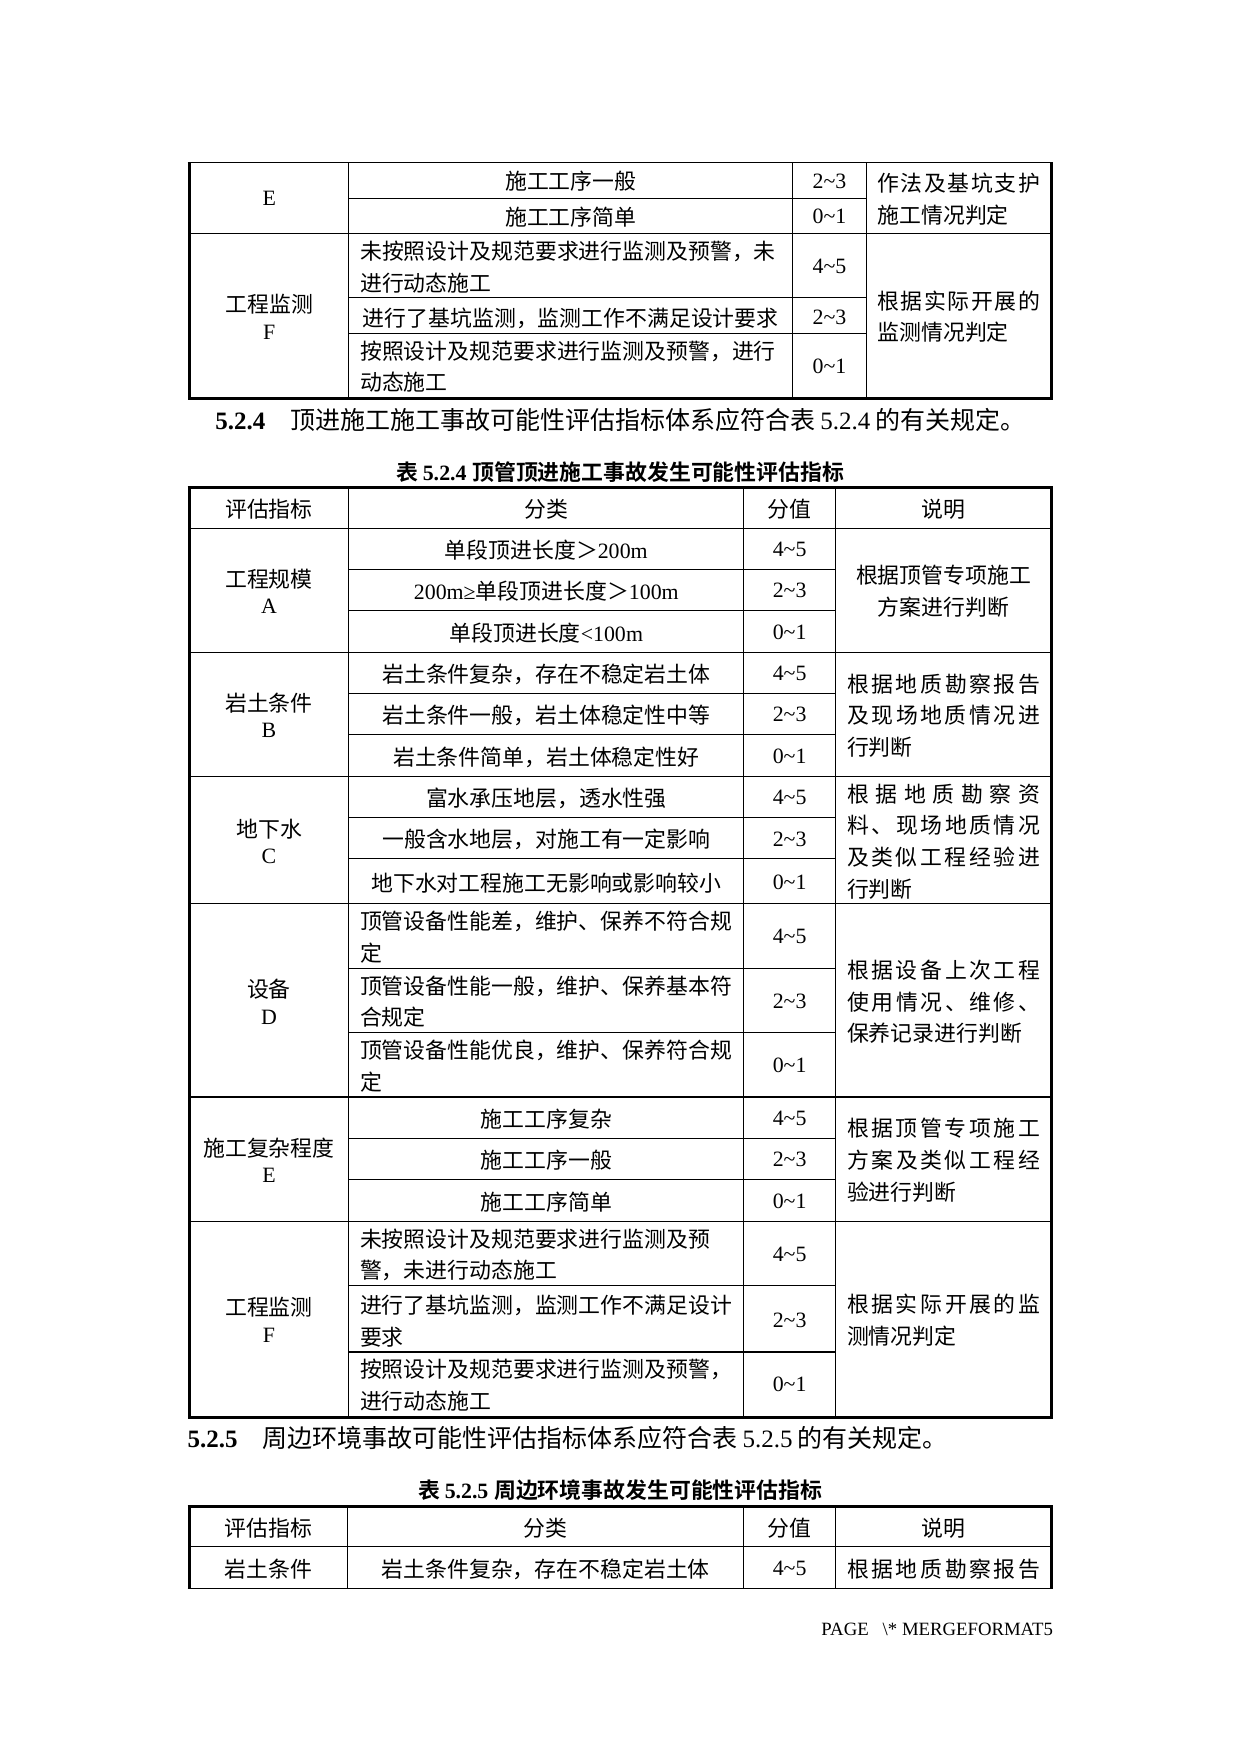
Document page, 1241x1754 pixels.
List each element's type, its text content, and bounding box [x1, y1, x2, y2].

text 表5.2.4 顶管顶进施工事故发生可能性评估指标 [187, 454, 1053, 486]
table_cell 地下水 C [191, 777, 348, 903]
table_cell 2~3 [744, 1139, 835, 1179]
table_header 说明 [836, 489, 1050, 527]
table_cell 顶管设备性能一般，维护、保养基本符合规定 [349, 969, 743, 1032]
table_cell 0~1 [744, 611, 835, 652]
table_cell 未按照设计及规范要求进行监测及预警，未进行动态施工 [349, 234, 792, 297]
table_header 说明 [836, 1508, 1050, 1546]
table_cell 4~5 [744, 777, 835, 817]
table_cell 按照设计及规范要求进行监测及预警，进行动态施工 [349, 334, 792, 397]
table_cell 根据实际开展的监测情况判定 [836, 1222, 1050, 1416]
table_cell 顶管设备性能差，维护、保养不符合规定 [349, 904, 743, 968]
table_cell 岩土条件 A [191, 1547, 347, 1588]
table_cell 2~3 [744, 694, 835, 734]
table_cell 4~5 [744, 1547, 835, 1588]
table_cell 根据实际开展的监测情况判定 [867, 234, 1050, 397]
table_cell 进行了基坑监测，监测工作不满足设计要求 [349, 298, 792, 333]
table_cell 根据顶管专项施工方案及类似工程经验进行判断 [836, 1098, 1050, 1221]
table_cell 工程监测 F [191, 1222, 348, 1416]
table_cell 0~1 [744, 859, 835, 903]
table_header 评估指标 [191, 489, 348, 527]
table_cell 4~5 [744, 1222, 835, 1285]
table_cell 4~5 [744, 653, 835, 693]
table_cell 施工工序一般 [349, 1139, 743, 1179]
table_cell 顶管设备性能优良，维护、保养符合规定 [349, 1033, 743, 1096]
text 5.2.5 周边环境事故可能性评估指标体系应符合表5.2.5的有关规定。 [187, 1419, 1053, 1455]
table_header 分值 [744, 1508, 835, 1546]
table_cell 设备 D [191, 904, 348, 1096]
table_cell 按照设计及规范要求进行监测及预警，进行动态施工 [349, 1353, 743, 1416]
table_header 评估指标 [191, 1508, 347, 1546]
table_cell 4~5 [744, 904, 835, 968]
table_cell 根据设备上次工程使用情况、维修、保养记录进行判断 [836, 904, 1050, 1096]
table_cell 根据地质勘察报告及现场地质情况进行判断 [836, 1547, 1050, 1588]
table_cell 单段顶进长度＞200m [349, 529, 743, 569]
table_cell 施工工序一般 [349, 163, 792, 197]
table_cell 4~5 [744, 529, 835, 569]
table_cell 0~1 [793, 334, 866, 397]
table_cell 岩土条件复杂，存在不稳定岩土体 [348, 1547, 743, 1588]
table_cell 根据地质勘察资料、现场地质情况及类似工程经验进行判断 [836, 777, 1050, 903]
table_cell 2~3 [744, 1286, 835, 1351]
table_cell 施工复杂程度 E [191, 1098, 348, 1221]
table_cell 一般含水地层，对施工有一定影响 [349, 818, 743, 858]
table_cell 2~3 [793, 163, 866, 197]
table_cell 0~1 [744, 1033, 835, 1096]
table_cell 2~3 [744, 969, 835, 1032]
table_cell 0~1 [744, 1180, 835, 1221]
table_cell 4~5 [744, 1098, 835, 1138]
table_cell 进行了基坑监测，监测工作不满足设计要求 [349, 1286, 743, 1351]
table_cell 工程监测 F [191, 234, 348, 397]
table_cell 2~3 [744, 570, 835, 610]
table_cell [867, 163, 1050, 233]
table_cell 0~1 [744, 1353, 835, 1416]
table_cell 0~1 [744, 735, 835, 776]
table_cell 未按照设计及规范要求进行监测及预警，未进行动态施工 [349, 1222, 743, 1285]
table_cell 岩土条件 B [191, 653, 348, 776]
text 表5.2.5 周边环境事故发生可能性评估指标 [187, 1473, 1053, 1505]
table_cell 富水承压地层，透水性强 [349, 777, 743, 817]
table_cell 施工工序简单 [349, 1180, 743, 1221]
table_cell 岩土条件一般，岩土体稳定性中等 [349, 694, 743, 734]
table_cell 根据顶管专项施工方案进行判断 [836, 529, 1050, 652]
table_cell 地下水对工程施工无影响或影响较小 [349, 859, 743, 903]
table_header 分类 [349, 489, 743, 527]
table_cell 0~1 [793, 199, 866, 233]
table_header 分类 [348, 1508, 743, 1546]
table_cell 工程规模 A [191, 529, 348, 652]
text 5.2.4 顶进施工施工事故可能性评估指标体系应符合表5.2.4的有关规定。 [187, 400, 1053, 436]
table_cell 岩土条件复杂，存在不稳定岩土体 [349, 653, 743, 693]
table_cell 施工工序简单 [349, 199, 792, 233]
table_cell 2~3 [793, 298, 866, 333]
table_cell 200m≥单段顶进长度＞100m [349, 570, 743, 610]
table_cell 2~3 [744, 818, 835, 858]
table_cell 单段顶进长度<100m [349, 611, 743, 652]
table_cell 岩土条件简单，岩土体稳定性好 [349, 735, 743, 776]
table_cell 施工复杂程度 E [191, 163, 348, 233]
table_cell 4~5 [793, 234, 866, 297]
table_cell 施工工序复杂 [349, 1098, 743, 1138]
table_cell 根据地质勘察报告及现场地质情况进行判断 [836, 653, 1050, 776]
table_header 分值 [744, 489, 835, 527]
